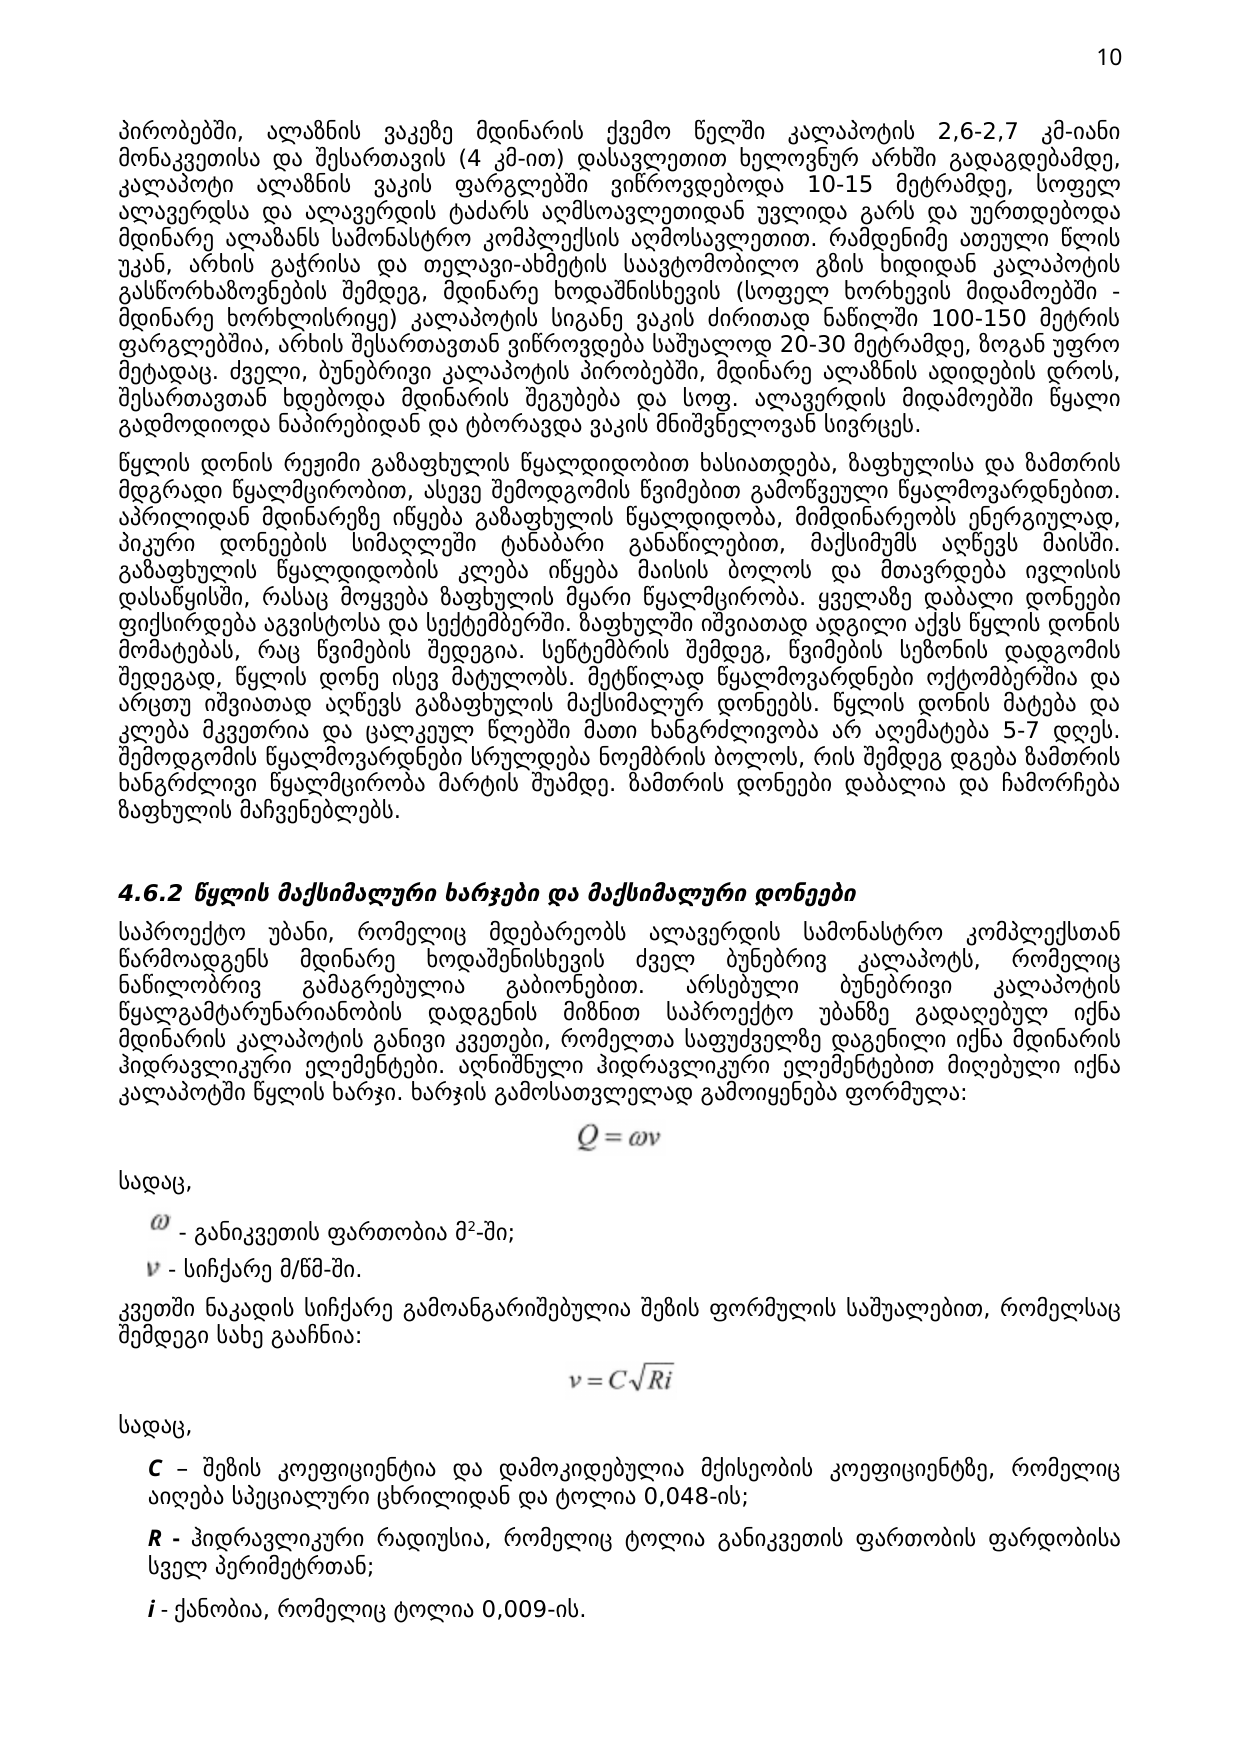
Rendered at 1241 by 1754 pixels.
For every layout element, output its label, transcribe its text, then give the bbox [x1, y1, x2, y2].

text i - ქანობია, რომელიც ტოლია 0,009-ის. [148, 1593, 1122, 1624]
picture [574, 1120, 665, 1155]
picture [147, 1207, 172, 1240]
picture [148, 1248, 166, 1276]
text R - ჰიდრავლიკური რადიუსია, რომელიც ტოლია განიკვეთის ფართობის ფარდობისა სველ პერიმეტრთან; [148, 1522, 1122, 1580]
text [118, 118, 1122, 438]
text სადაც, [118, 1413, 1122, 1439]
subtitle წყლის მაქსიმალური ხარჯები და მაქსიმალური დონეები [118, 880, 1122, 907]
text - განიკვეთის ფართობია მ2-ში; [148, 1208, 1122, 1246]
text - სიჩქარე მ/წმ-ში. [148, 1246, 1122, 1283]
text წყლის დონის რეჟიმი გაზაფხულის წყალდიდობით ხასიათდება, ზაფხულისა და ზამთრის მდგრადი წყალმცირობით, ასევე შემოდგომის წვიმებით გამოწვეული წყალმოვარდნებით. აპრილიდან მდინარეზე იწყება გაზაფხულის წყალდიდობა, მიმდინარეობს ენერგიულად, პიკური დონეების სიმაღლეში ტანაბარი განაწილებით, მაქსიმუმს აღწევს მაისში. გაზაფხულის წყალდიდობის კლება იწყება მაისის ბოლოს და მთავრდება ივლისის დასაწყისში, რასაც მოყვება ზაფხულის მყარი წყალმცირობა. ყველაზე დაბალი დონეები ფიქსირდება აგვისტოსა და სექტემბერში. ზაფხულში იშვიათად ადგილი აქვს წყლის დონის მომატებას, რაც წვიმების შედეგია. სეწტემბრის შემდეგ, წვიმების სეზონის დადგომის შედეგად, წყლის დონე ისევ მატულობს. მეტწილად წყალმოვარდნები ოქტომბერშია და არცთუ იშვიათად აღწევს გაზაფხულის მაქსიმალურ დონეებს. წყლის დონის მატება და კლება მკვეთრია და ცალკეულ წლებში მათი ხანგრძლივობა არ აღემატება 5-7 დღეს. შემოდგომის წყალმოვარდნები სრულდება ნოემბრის ბოლოს, რის შემდეგ დგება ზამთრის ხანგრძლივი წყალმცირობა მარტის შუამდე. ზამთრის დონეები დაბალია და ჩამორჩება ზაფხულის მაჩვენებლებს. [118, 451, 1122, 824]
text კვეთში ნაკადის სიჩქარე გამოანგარიშებულია შეზის ფორმულის საშუალებით, რომელსაც შემდეგი სახე გააჩნია: [118, 1295, 1122, 1349]
text C – შეზის კოეფიციენტია და დამოკიდებულია მქისეობის კოეფიციენტზე, რომელიც აიღება სპეციალური ცხრილიდან და ტოლია 0,048-ის; [148, 1452, 1122, 1510]
picture [566, 1362, 676, 1399]
text საპროექტო უბანი, რომელიც მდებარეობს ალავერდის სამონასტრო კომპლექსთან წარმოადგენს მდინარე ხოდაშენისხევის ძველ ბუნებრივ კალაპოტს, რომელიც ნაწილობრივ გამაგრებულია გაბიონებით. არსებული ბუნებრივი კალაპოტის წყალგამტარუნარიანობის დადგენის მიზნით საპროექტო უბანზე გადაღებულ იქნა მდინარის კალაპოტის განივი კვეთები, რომელთა საფუძველზე დაგენილი იქნა მდინარის ჰიდრავლიკური ელემენტები. აღნიშნული ჰიდრავლიკური ელემენტებით მიღებული იქნა კალაპოტში წყლის ხარჯი. ხარჯის გამოსათვლელად გამოიყენება ფორმულა: [118, 919, 1122, 1106]
text სადაც, [118, 1168, 1122, 1195]
